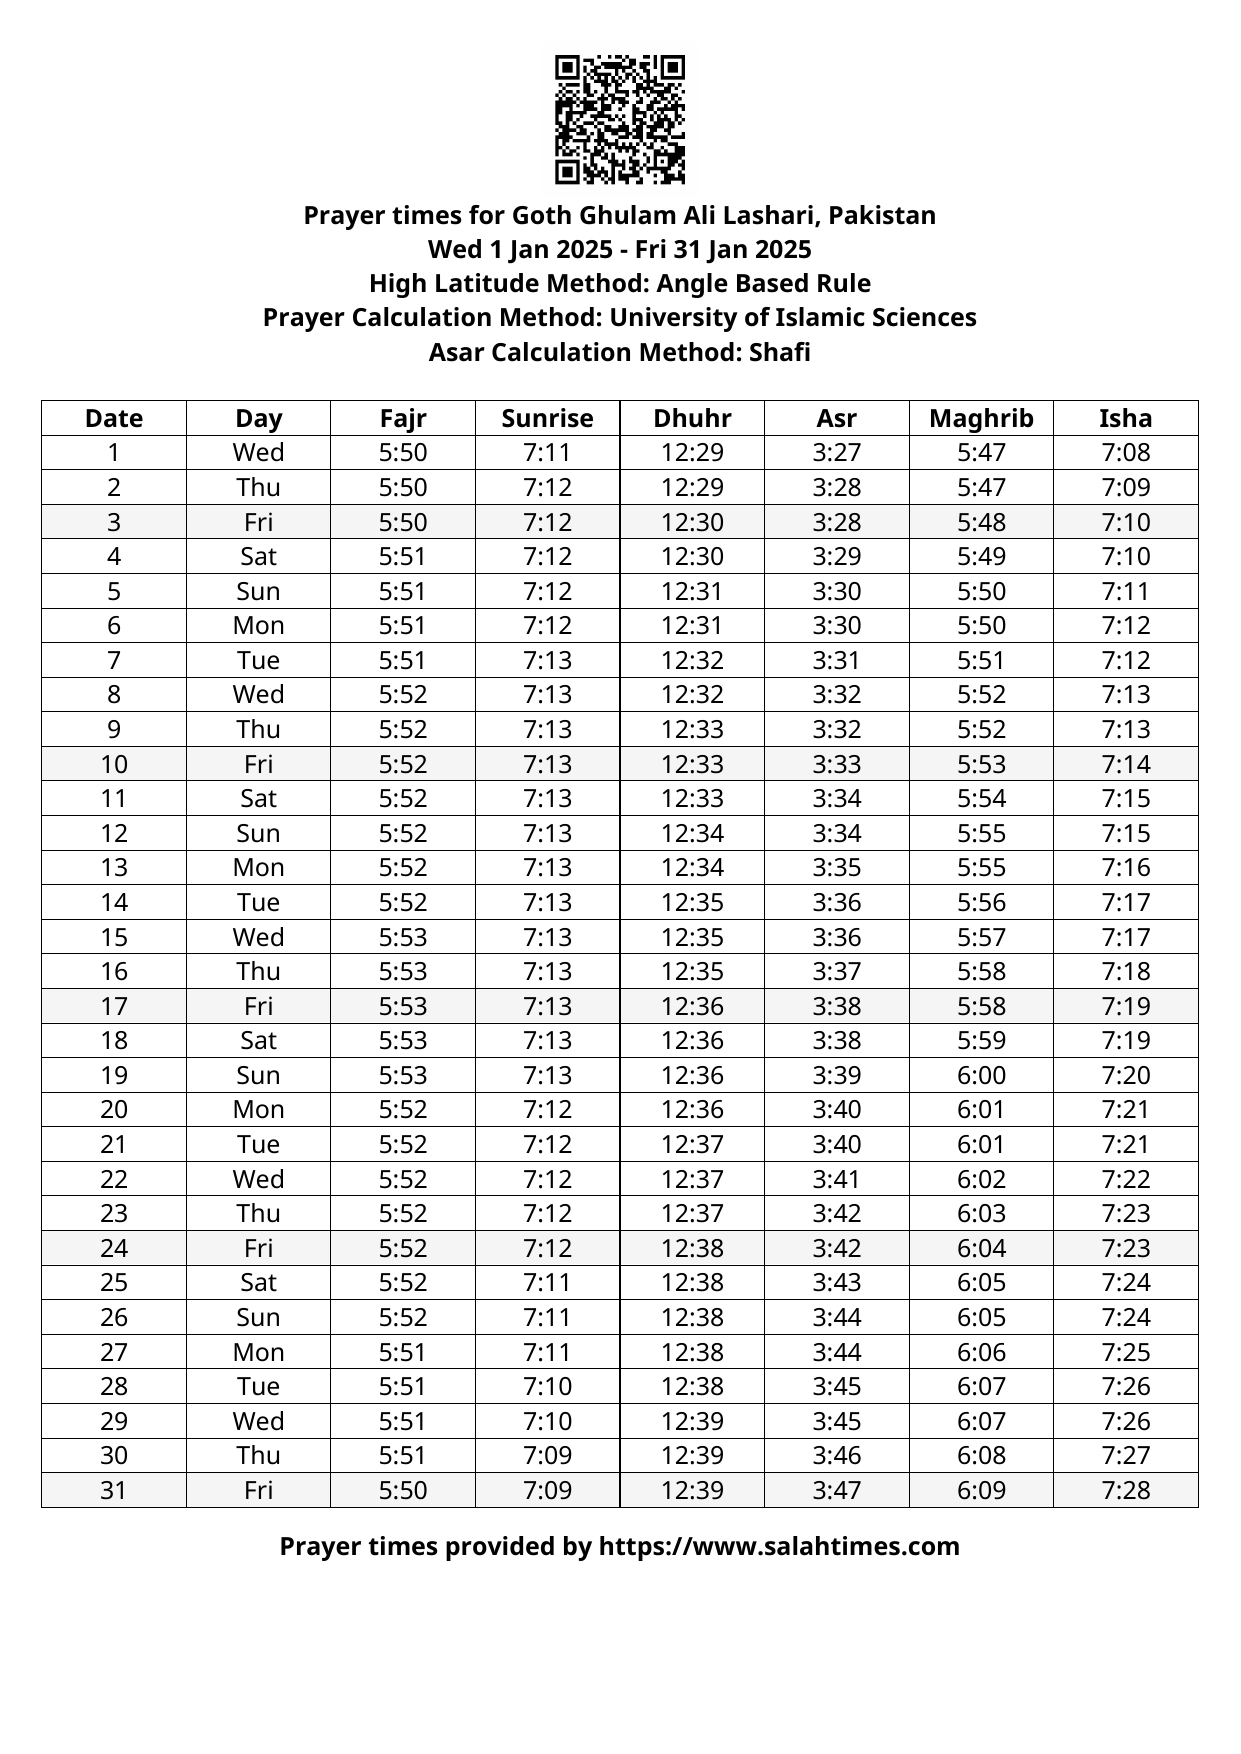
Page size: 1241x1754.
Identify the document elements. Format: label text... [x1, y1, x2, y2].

table_cell 3:28 [765, 505, 909, 538]
text Prayer times for Goth Ghulam Ali Lashari, Pakistan [42, 198, 1198, 232]
table_cell 12:30 [621, 539, 764, 573]
table_cell 7:13 [1054, 712, 1198, 746]
table_header Date [42, 401, 186, 434]
table_cell 12:35 [621, 920, 764, 953]
table_cell 5:53 [331, 1058, 475, 1092]
table_cell Sun [187, 1058, 330, 1092]
table_cell 7:12 [476, 470, 619, 504]
table_cell 5:52 [331, 1231, 475, 1264]
table_cell 12:36 [621, 989, 764, 1022]
table_cell 8 [42, 678, 186, 711]
table_cell 12:29 [621, 436, 764, 469]
table_cell 28 [42, 1369, 186, 1403]
text High Latitude Method: Angle Based Rule [42, 266, 1198, 300]
table_cell 7:12 [1054, 609, 1198, 642]
table_cell 5:51 [331, 1439, 475, 1472]
table_cell 7:15 [1054, 816, 1198, 849]
table_cell 7:24 [1054, 1266, 1198, 1299]
table_cell 12:33 [621, 747, 764, 780]
table_cell 7:13 [476, 1024, 619, 1057]
table_cell Tue [187, 885, 330, 919]
table_cell 12:31 [621, 574, 764, 607]
table_cell 7:12 [476, 609, 619, 642]
table_header Fajr [331, 401, 475, 434]
picture [542, 41, 699, 198]
table_cell 20 [42, 1093, 186, 1126]
table_cell 5:47 [910, 470, 1053, 504]
table_cell Fri [187, 989, 330, 1022]
table_cell 7:11 [476, 436, 619, 469]
table_cell 7:13 [476, 747, 619, 780]
table_cell 7:12 [476, 505, 619, 538]
table_cell 5:52 [331, 1127, 475, 1161]
table_cell 15 [42, 920, 186, 953]
table_cell 11 [42, 781, 186, 815]
table_cell 5:53 [331, 920, 475, 953]
table_cell 7:10 [1054, 505, 1198, 538]
table_cell Sat [187, 539, 330, 573]
table_cell 5:52 [331, 781, 475, 815]
table_cell 5:50 [331, 1473, 475, 1507]
table_cell 5:52 [331, 747, 475, 780]
table_cell 19 [42, 1058, 186, 1092]
table_cell Mon [187, 851, 330, 884]
table_cell 7:25 [1054, 1335, 1198, 1368]
table_cell 3:29 [765, 539, 909, 573]
table_cell 12:35 [621, 954, 764, 988]
table_cell 5:52 [331, 851, 475, 884]
table_cell Thu [187, 1439, 330, 1472]
table_cell 7:09 [476, 1473, 619, 1507]
table_cell 7:12 [476, 1127, 619, 1161]
table_cell 5:55 [910, 851, 1053, 884]
text Wed 1 Jan 2025 - Fri 31 Jan 2025 [42, 232, 1198, 266]
table_cell 5:56 [910, 885, 1053, 919]
table_cell 7 [42, 643, 186, 677]
table_cell 12:38 [621, 1300, 764, 1334]
table_cell 6:07 [910, 1369, 1053, 1403]
table_cell 5:55 [910, 816, 1053, 849]
table_cell 5:50 [331, 505, 475, 538]
table_cell 7:26 [1054, 1404, 1198, 1437]
table_cell 5:51 [331, 1369, 475, 1403]
table_cell 12:29 [621, 470, 764, 504]
table_cell 3:42 [765, 1231, 909, 1264]
table_cell 3:30 [765, 609, 909, 642]
table_cell 5 [42, 574, 186, 607]
table_cell 3:27 [765, 436, 909, 469]
table_cell 3:37 [765, 954, 909, 988]
table_cell 5:52 [331, 1093, 475, 1126]
table_cell 13 [42, 851, 186, 884]
table_cell 23 [42, 1196, 186, 1230]
table_cell 5:52 [331, 1196, 475, 1230]
table_cell 7:09 [476, 1439, 619, 1472]
table_cell 26 [42, 1300, 186, 1334]
table_cell 5:59 [910, 1024, 1053, 1057]
table_cell 27 [42, 1335, 186, 1368]
table_cell 7:12 [476, 1093, 619, 1126]
table_cell Fri [187, 505, 330, 538]
table_cell Thu [187, 712, 330, 746]
table_cell Wed [187, 920, 330, 953]
table_cell 7:24 [1054, 1300, 1198, 1334]
table_cell 29 [42, 1404, 186, 1437]
table_cell Sat [187, 1024, 330, 1057]
table_cell 7:23 [1054, 1231, 1198, 1264]
table_cell 5:52 [910, 712, 1053, 746]
table_cell 12:38 [621, 1266, 764, 1299]
table_cell 7:13 [476, 851, 619, 884]
table_header Asr [765, 401, 909, 434]
table_cell 12:30 [621, 505, 764, 538]
table_cell 7:13 [1054, 678, 1198, 711]
table_cell 10 [42, 747, 186, 780]
text Prayer Calculation Method: University of Islamic Sciences [42, 300, 1198, 334]
table_cell 5:52 [331, 816, 475, 849]
table_cell 12:36 [621, 1093, 764, 1126]
table_cell 5:52 [910, 678, 1053, 711]
table_cell 3:45 [765, 1404, 909, 1437]
table_cell Fri [187, 1473, 330, 1507]
table_cell 7:11 [476, 1335, 619, 1368]
table_cell 7:22 [1054, 1162, 1198, 1195]
table_cell 7:19 [1054, 989, 1198, 1022]
table_cell 6:04 [910, 1231, 1053, 1264]
table_cell 7:12 [1054, 643, 1198, 677]
table_cell 22 [42, 1162, 186, 1195]
table_cell Thu [187, 470, 330, 504]
table_cell 6:03 [910, 1196, 1053, 1230]
table_cell 6:01 [910, 1093, 1053, 1126]
table_cell 12:37 [621, 1127, 764, 1161]
table_cell 12 [42, 816, 186, 849]
table_cell 7:18 [1054, 954, 1198, 988]
table_cell 5:50 [331, 436, 475, 469]
table_cell 31 [42, 1473, 186, 1507]
table_cell 2 [42, 470, 186, 504]
table_cell 3:28 [765, 470, 909, 504]
table_cell 12:34 [621, 851, 764, 884]
table_cell 5:53 [331, 989, 475, 1022]
table_cell 3:40 [765, 1127, 909, 1161]
table_cell 12:36 [621, 1024, 764, 1057]
table_cell 3:43 [765, 1266, 909, 1299]
table_cell 3:44 [765, 1300, 909, 1334]
table_cell 6:08 [910, 1439, 1053, 1472]
table_cell 5:52 [331, 885, 475, 919]
table_cell 6:05 [910, 1266, 1053, 1299]
table_cell 17 [42, 989, 186, 1022]
table_cell 5:49 [910, 539, 1053, 573]
table_cell 12:33 [621, 712, 764, 746]
table_cell 7:13 [476, 816, 619, 849]
table_cell 14 [42, 885, 186, 919]
table_cell 12:33 [621, 781, 764, 815]
table_cell 7:21 [1054, 1093, 1198, 1126]
table_cell 5:50 [910, 609, 1053, 642]
table_cell Mon [187, 1335, 330, 1368]
table_cell 5:51 [331, 1335, 475, 1368]
table_cell 12:38 [621, 1231, 764, 1264]
table_cell Fri [187, 1231, 330, 1264]
table_cell 7:14 [1054, 747, 1198, 780]
table_cell 3:38 [765, 989, 909, 1022]
table_cell 3:47 [765, 1473, 909, 1507]
table_cell 16 [42, 954, 186, 988]
table_cell 3:42 [765, 1196, 909, 1230]
table_cell 12:36 [621, 1058, 764, 1092]
table_cell 7:13 [476, 885, 619, 919]
table_cell 6:02 [910, 1162, 1053, 1195]
table_cell 5:52 [331, 1162, 475, 1195]
table_cell 12:39 [621, 1473, 764, 1507]
table_cell 3:31 [765, 643, 909, 677]
table_cell 3:34 [765, 781, 909, 815]
table_cell 7:13 [476, 954, 619, 988]
table_cell 7:09 [1054, 470, 1198, 504]
table_cell 5:52 [331, 678, 475, 711]
table_cell 7:19 [1054, 1024, 1198, 1057]
table_cell 7:12 [476, 1162, 619, 1195]
table_cell 18 [42, 1024, 186, 1057]
table_cell 6 [42, 609, 186, 642]
table_cell 7:10 [1054, 539, 1198, 573]
table_cell 3:32 [765, 678, 909, 711]
table_cell 12:34 [621, 816, 764, 849]
table_cell 12:32 [621, 643, 764, 677]
table_cell 7:13 [476, 643, 619, 677]
table_cell Tue [187, 1369, 330, 1403]
table_cell 12:39 [621, 1439, 764, 1472]
table_cell 9 [42, 712, 186, 746]
table_cell 5:51 [910, 643, 1053, 677]
table_cell Sun [187, 1300, 330, 1334]
table_cell 3:41 [765, 1162, 909, 1195]
table_cell 4 [42, 539, 186, 573]
table_cell 7:21 [1054, 1127, 1198, 1161]
table_cell 5:51 [331, 609, 475, 642]
table_cell 7:13 [476, 1058, 619, 1092]
table_cell 7:11 [476, 1300, 619, 1334]
table_cell 25 [42, 1266, 186, 1299]
table_cell 6:05 [910, 1300, 1053, 1334]
table_cell Fri [187, 747, 330, 780]
table_cell 3:30 [765, 574, 909, 607]
table_cell 7:16 [1054, 851, 1198, 884]
table_cell 7:28 [1054, 1473, 1198, 1507]
table_cell 12:39 [621, 1404, 764, 1437]
table_cell 7:26 [1054, 1369, 1198, 1403]
table_cell 5:51 [331, 539, 475, 573]
table_cell 7:10 [476, 1404, 619, 1437]
table_cell 12:32 [621, 678, 764, 711]
table_cell 5:58 [910, 954, 1053, 988]
table_cell 3:44 [765, 1335, 909, 1368]
table_cell Sun [187, 816, 330, 849]
table_cell Sat [187, 1266, 330, 1299]
table_cell 7:12 [476, 539, 619, 573]
table_cell 6:09 [910, 1473, 1053, 1507]
table_header Isha [1054, 401, 1198, 434]
table_cell 3:36 [765, 920, 909, 953]
table_cell 5:53 [331, 1024, 475, 1057]
table_cell 12:31 [621, 609, 764, 642]
table_header Maghrib [910, 401, 1053, 434]
table_cell 3:38 [765, 1024, 909, 1057]
table_cell 24 [42, 1231, 186, 1264]
table_cell Sun [187, 574, 330, 607]
table_cell 3:46 [765, 1439, 909, 1472]
table_cell 7:17 [1054, 920, 1198, 953]
table_cell 7:12 [476, 1196, 619, 1230]
table_cell 5:52 [331, 1300, 475, 1334]
table_cell 12:35 [621, 885, 764, 919]
table_cell 7:13 [476, 712, 619, 746]
table_cell 7:08 [1054, 436, 1198, 469]
table_cell 3:34 [765, 816, 909, 849]
table_cell 3:32 [765, 712, 909, 746]
table_cell Wed [187, 1404, 330, 1437]
table_cell 3 [42, 505, 186, 538]
table_cell Tue [187, 643, 330, 677]
table_cell Wed [187, 436, 330, 469]
table_cell 1 [42, 436, 186, 469]
table_cell 5:51 [331, 1404, 475, 1437]
table_cell 5:53 [910, 747, 1053, 780]
table_cell 5:50 [910, 574, 1053, 607]
table_cell Mon [187, 1093, 330, 1126]
table_cell 7:13 [476, 989, 619, 1022]
table_cell 12:38 [621, 1335, 764, 1368]
table_cell 3:35 [765, 851, 909, 884]
table_cell 12:37 [621, 1196, 764, 1230]
table_cell 7:10 [476, 1369, 619, 1403]
table_cell 3:39 [765, 1058, 909, 1092]
table_cell 7:23 [1054, 1196, 1198, 1230]
table_cell 3:45 [765, 1369, 909, 1403]
table_cell 5:57 [910, 920, 1053, 953]
table_cell 5:53 [331, 954, 475, 988]
table_cell 5:47 [910, 436, 1053, 469]
table_cell 7:27 [1054, 1439, 1198, 1472]
table_cell Sat [187, 781, 330, 815]
table_cell 6:01 [910, 1127, 1053, 1161]
table_cell 7:11 [1054, 574, 1198, 607]
table_header Day [187, 401, 330, 434]
table_cell 7:17 [1054, 885, 1198, 919]
table_cell 30 [42, 1439, 186, 1472]
table_cell Thu [187, 1196, 330, 1230]
table_cell 7:13 [476, 781, 619, 815]
table_cell 7:12 [476, 1231, 619, 1264]
table_header Dhuhr [621, 401, 764, 434]
table_cell 5:51 [331, 643, 475, 677]
table_cell 3:33 [765, 747, 909, 780]
table_cell Mon [187, 609, 330, 642]
table_cell 3:36 [765, 885, 909, 919]
table_cell 6:06 [910, 1335, 1053, 1368]
table_cell 12:37 [621, 1162, 764, 1195]
table_cell 12:38 [621, 1369, 764, 1403]
table_cell 5:52 [331, 712, 475, 746]
table_cell 5:58 [910, 989, 1053, 1022]
table_cell 5:48 [910, 505, 1053, 538]
table_cell 7:11 [476, 1266, 619, 1299]
table_cell 5:50 [331, 470, 475, 504]
table_cell 3:40 [765, 1093, 909, 1126]
table_cell 5:51 [331, 574, 475, 607]
table_header Sunrise [476, 401, 619, 434]
text Prayer times provided by https://www.salahtimes.com [42, 1528, 1198, 1563]
table_cell 5:52 [331, 1266, 475, 1299]
table_cell 7:12 [476, 574, 619, 607]
table_cell 5:54 [910, 781, 1053, 815]
table_cell 7:13 [476, 920, 619, 953]
table_cell Wed [187, 678, 330, 711]
table_cell 6:07 [910, 1404, 1053, 1437]
text Asar Calculation Method: Shafi [42, 334, 1198, 368]
table_cell 21 [42, 1127, 186, 1161]
table_cell 7:13 [476, 678, 619, 711]
table_cell Wed [187, 1162, 330, 1195]
table_cell Tue [187, 1127, 330, 1161]
table_cell 7:15 [1054, 781, 1198, 815]
table_cell 6:00 [910, 1058, 1053, 1092]
table_cell Thu [187, 954, 330, 988]
table_cell 7:20 [1054, 1058, 1198, 1092]
